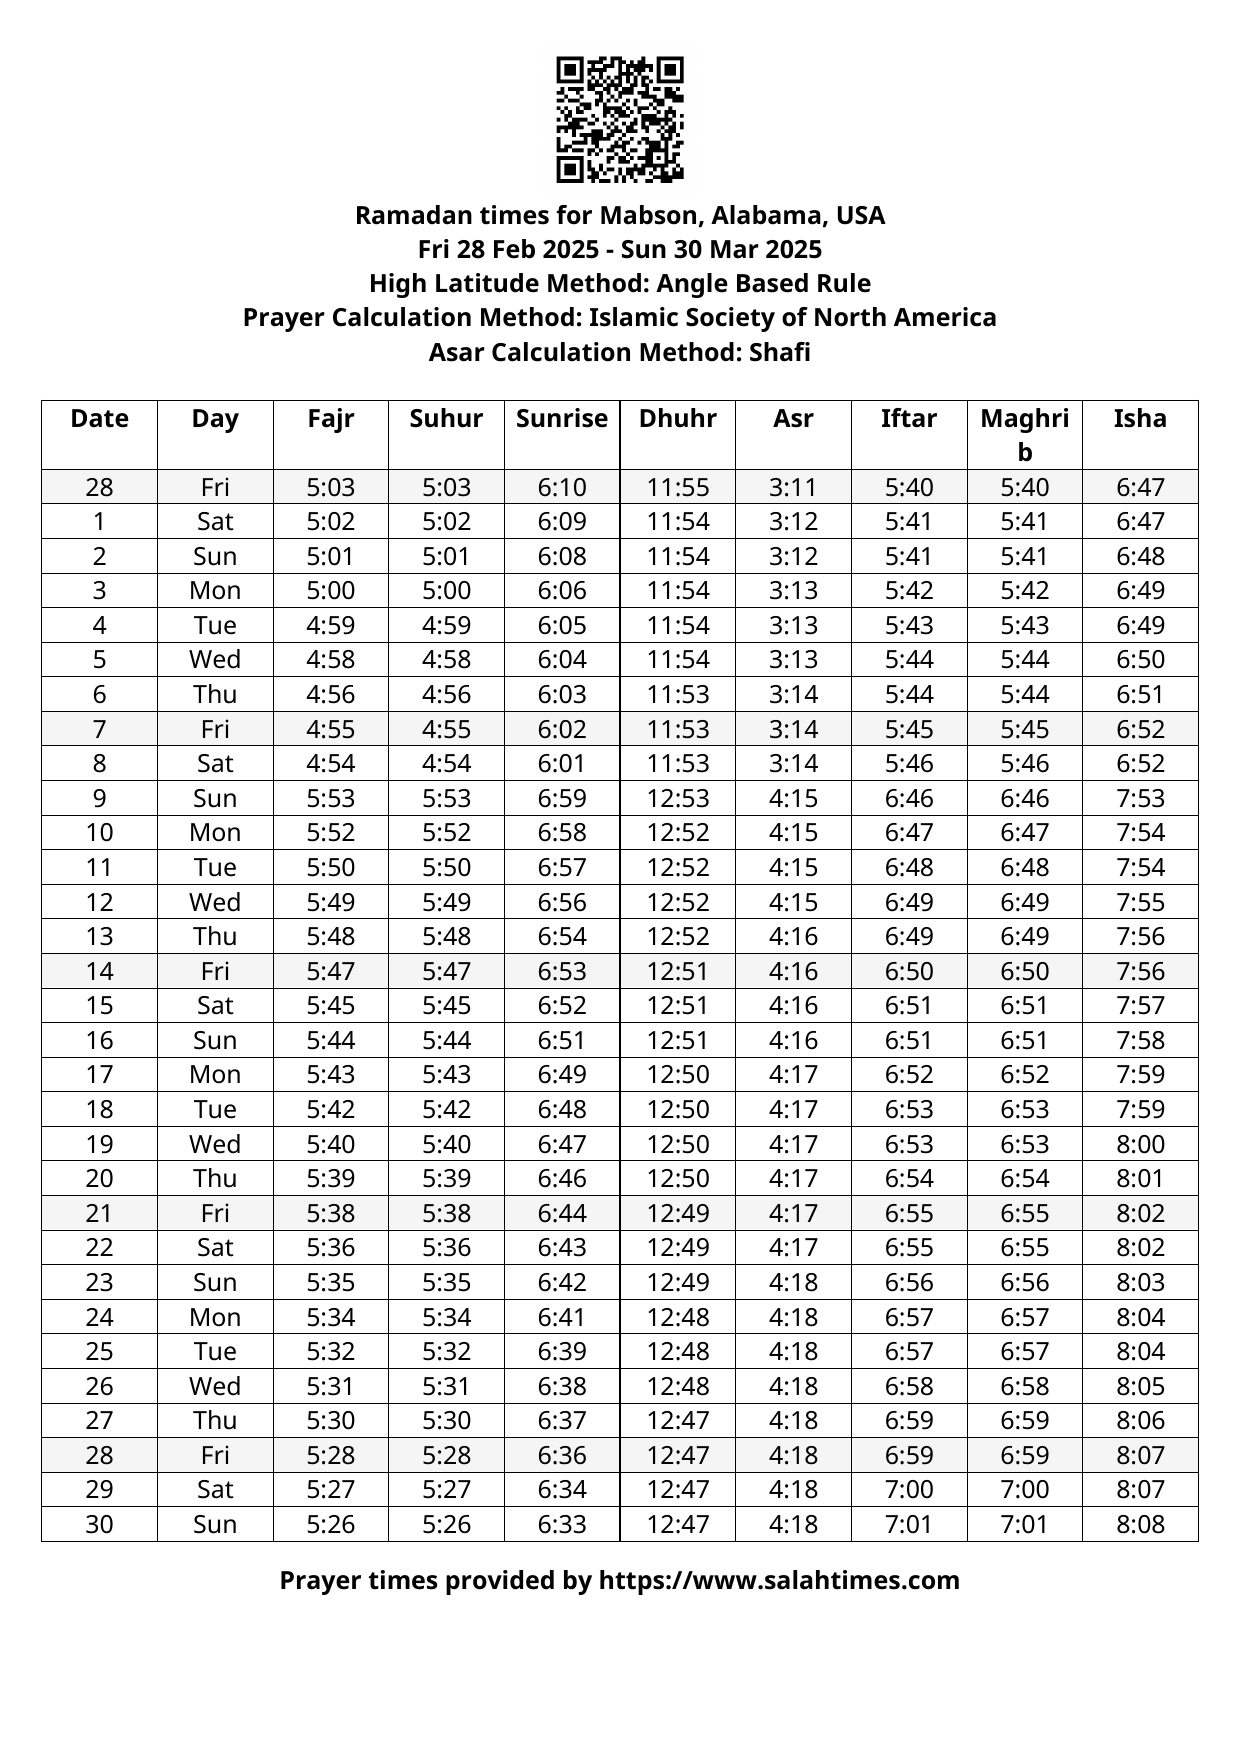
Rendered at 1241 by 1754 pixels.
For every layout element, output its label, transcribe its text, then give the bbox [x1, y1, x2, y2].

table_header Date [42, 401, 157, 469]
table_cell 4:18 [736, 1438, 851, 1472]
table_cell 5:53 [274, 781, 388, 814]
table_cell 16 [42, 1023, 157, 1057]
table_cell 8:02 [1083, 1196, 1198, 1229]
table_cell 5:41 [852, 504, 967, 538]
table_cell 5:40 [852, 470, 967, 503]
table_cell 4:55 [389, 712, 504, 745]
table_cell Sat [158, 746, 273, 780]
table_cell 5:41 [852, 539, 967, 572]
text Asar Calculation Method: Shafi [42, 334, 1198, 368]
table_cell 3:14 [736, 712, 851, 745]
table_cell 4:16 [736, 989, 851, 1022]
table_cell Sat [158, 504, 273, 538]
table_cell 4:59 [274, 608, 388, 642]
table_cell 5:48 [389, 919, 504, 953]
table_cell 11:53 [621, 712, 735, 745]
table_cell 11 [42, 850, 157, 884]
table_cell 3:12 [736, 504, 851, 538]
text High Latitude Method: Angle Based Rule [42, 266, 1198, 300]
table_cell 12:52 [621, 885, 735, 918]
table_cell 5:39 [274, 1161, 388, 1195]
table_cell 5:46 [968, 746, 1082, 780]
table_cell Sat [158, 1473, 273, 1506]
table_cell 5:34 [274, 1300, 388, 1333]
table_cell 6:51 [852, 989, 967, 1022]
table_cell 6:49 [968, 885, 1082, 918]
table_cell 8:06 [1083, 1404, 1198, 1437]
table_cell 8 [42, 746, 157, 780]
table_cell Mon [158, 816, 273, 849]
table_cell 7:56 [1083, 954, 1198, 987]
table_cell 6:54 [505, 919, 619, 953]
table_cell 6:53 [852, 1092, 967, 1126]
table_cell 4:18 [736, 1334, 851, 1368]
table_cell 5:02 [274, 504, 388, 538]
table_cell 8:04 [1083, 1300, 1198, 1333]
table_cell 6:52 [968, 1058, 1082, 1091]
table_cell 6:58 [968, 1369, 1082, 1402]
table_cell 5:47 [274, 954, 388, 987]
table_cell 5:45 [274, 989, 388, 1022]
table_cell 6:55 [852, 1196, 967, 1229]
table_cell 5:44 [968, 677, 1082, 711]
table_cell 21 [42, 1196, 157, 1229]
table_cell 11:54 [621, 539, 735, 572]
table_cell 8:04 [1083, 1334, 1198, 1368]
table_cell 11:54 [621, 643, 735, 676]
table_cell 12:47 [621, 1507, 735, 1541]
table_cell 30 [42, 1507, 157, 1541]
table_cell 5:40 [968, 470, 1082, 503]
table_cell Fri [158, 1438, 273, 1472]
table_cell Sun [158, 781, 273, 814]
table_cell 6:48 [968, 850, 1082, 884]
table_cell 5:43 [968, 608, 1082, 642]
table_cell 6:59 [852, 1404, 967, 1437]
table_cell Fri [158, 1196, 273, 1229]
table_cell 6:56 [968, 1265, 1082, 1299]
table_cell 5:41 [968, 504, 1082, 538]
table_cell 12:49 [621, 1231, 735, 1264]
table_cell 6:08 [505, 539, 619, 572]
table_cell 8:00 [1083, 1127, 1198, 1160]
table_cell 6:57 [505, 850, 619, 884]
table_cell 6:54 [852, 1161, 967, 1195]
table_cell 5:38 [389, 1196, 504, 1229]
table_cell 6:10 [505, 470, 619, 503]
table_cell 4:55 [274, 712, 388, 745]
table_cell Tue [158, 1092, 273, 1126]
table_cell 6:38 [505, 1369, 619, 1402]
table_cell 6:53 [505, 954, 619, 987]
table_cell Wed [158, 1369, 273, 1402]
table_header Iftar [852, 401, 967, 469]
text Prayer Calculation Method: Islamic Society of North America [42, 300, 1198, 334]
table_cell 12:53 [621, 781, 735, 814]
table_cell 6:47 [1083, 504, 1198, 538]
table_cell Sun [158, 1507, 273, 1541]
table_cell 12:52 [621, 816, 735, 849]
table_cell 6:36 [505, 1438, 619, 1472]
table_cell 12:51 [621, 989, 735, 1022]
table_cell 3:13 [736, 574, 851, 607]
table_cell 6:37 [505, 1404, 619, 1437]
table_cell 5:03 [389, 470, 504, 503]
table_cell Sun [158, 539, 273, 572]
table_cell 2 [42, 539, 157, 572]
table_cell 6:47 [1083, 470, 1198, 503]
table_cell 5:45 [968, 712, 1082, 745]
table_cell 4:18 [736, 1300, 851, 1333]
table_cell 5:28 [274, 1438, 388, 1472]
table_cell 5:32 [274, 1334, 388, 1368]
table_cell 6:57 [852, 1334, 967, 1368]
table_cell 5:52 [389, 816, 504, 849]
table_cell 4:18 [736, 1369, 851, 1402]
table_cell 6:51 [852, 1023, 967, 1057]
table_cell 15 [42, 989, 157, 1022]
table_cell Thu [158, 1161, 273, 1195]
table_cell 6:41 [505, 1300, 619, 1333]
table_cell 5:35 [389, 1265, 504, 1299]
table_cell 6:49 [852, 919, 967, 953]
table_cell 6:06 [505, 574, 619, 607]
table_cell 12 [42, 885, 157, 918]
table_cell 18 [42, 1092, 157, 1126]
table_cell 5:47 [389, 954, 504, 987]
table_cell Mon [158, 574, 273, 607]
table_cell 5:42 [852, 574, 967, 607]
table_cell 12:52 [621, 919, 735, 953]
table_cell 4:17 [736, 1231, 851, 1264]
table_cell 6:59 [968, 1404, 1082, 1437]
table_cell 12:51 [621, 1023, 735, 1057]
table_cell 7:53 [1083, 781, 1198, 814]
table_cell 5:43 [852, 608, 967, 642]
table_cell 6:47 [968, 816, 1082, 849]
table_cell 7:58 [1083, 1023, 1198, 1057]
table_cell 7:56 [1083, 919, 1198, 953]
table_cell 20 [42, 1161, 157, 1195]
table_cell 12:51 [621, 954, 735, 987]
table_cell 6:47 [505, 1127, 619, 1160]
table_cell 6:52 [852, 1058, 967, 1091]
table_cell 8:01 [1083, 1161, 1198, 1195]
table_cell 5:26 [389, 1507, 504, 1541]
table_cell 6:44 [505, 1196, 619, 1229]
table_cell Thu [158, 677, 273, 711]
table_cell 7:55 [1083, 885, 1198, 918]
table_cell 5:43 [274, 1058, 388, 1091]
table_cell 4:59 [389, 608, 504, 642]
table_cell 5:39 [389, 1161, 504, 1195]
table_cell Sun [158, 1023, 273, 1057]
table_cell 6:51 [968, 1023, 1082, 1057]
table_cell 12:48 [621, 1334, 735, 1368]
table_cell 6:56 [505, 885, 619, 918]
table_cell 5:49 [389, 885, 504, 918]
table_cell 5:52 [274, 816, 388, 849]
table_cell Sat [158, 989, 273, 1022]
table_cell 6:01 [505, 746, 619, 780]
table_cell 6:55 [968, 1231, 1082, 1264]
table_cell 3:12 [736, 539, 851, 572]
table_cell 5:27 [389, 1473, 504, 1506]
table_cell 6:56 [852, 1265, 967, 1299]
table_cell 7:54 [1083, 850, 1198, 884]
table_cell 11:54 [621, 574, 735, 607]
table_cell 6:52 [505, 989, 619, 1022]
table_cell Tue [158, 850, 273, 884]
table_cell 5 [42, 643, 157, 676]
table_cell 6:46 [852, 781, 967, 814]
table_cell 28 [42, 1438, 157, 1472]
table_cell 4:16 [736, 1023, 851, 1057]
table_cell 5:01 [389, 539, 504, 572]
table_cell 6:57 [968, 1300, 1082, 1333]
table_cell 4:15 [736, 885, 851, 918]
table_cell 5:46 [852, 746, 967, 780]
table_cell 11:55 [621, 470, 735, 503]
table_cell 12:52 [621, 850, 735, 884]
table_cell 10 [42, 816, 157, 849]
table_cell 6:05 [505, 608, 619, 642]
table_cell 6:49 [968, 919, 1082, 953]
table_cell 6:59 [505, 781, 619, 814]
table_cell 5:28 [389, 1438, 504, 1472]
table_cell 8:07 [1083, 1438, 1198, 1472]
table_cell 6:53 [968, 1092, 1082, 1126]
table_cell 4 [42, 608, 157, 642]
table_cell 3:13 [736, 608, 851, 642]
table_cell 5:02 [389, 504, 504, 538]
table_cell 6:54 [968, 1161, 1082, 1195]
table_cell 6:48 [852, 850, 967, 884]
table_cell 6:55 [852, 1231, 967, 1264]
table_cell 5:45 [852, 712, 967, 745]
table_cell 6:51 [968, 989, 1082, 1022]
table_cell 6:48 [1083, 539, 1198, 572]
table_cell 3:14 [736, 746, 851, 780]
table_cell 5:00 [274, 574, 388, 607]
table_cell 4:17 [736, 1092, 851, 1126]
table_cell Wed [158, 1127, 273, 1160]
table_cell 5:32 [389, 1334, 504, 1368]
table_header Isha [1083, 401, 1198, 469]
table_cell 8:07 [1083, 1473, 1198, 1506]
table_cell 11:53 [621, 746, 735, 780]
table_cell 5:44 [389, 1023, 504, 1057]
table_cell 6:55 [968, 1196, 1082, 1229]
table_cell 6:49 [505, 1058, 619, 1091]
table_cell 26 [42, 1369, 157, 1402]
table_cell 5:27 [274, 1473, 388, 1506]
table_cell 5:42 [968, 574, 1082, 607]
table_cell Sat [158, 1231, 273, 1264]
table_cell 6:50 [852, 954, 967, 987]
table_cell 11:54 [621, 608, 735, 642]
table_cell 13 [42, 919, 157, 953]
table_cell 12:48 [621, 1369, 735, 1402]
table_cell 6:50 [1083, 643, 1198, 676]
table_cell 29 [42, 1473, 157, 1506]
table_cell 6:58 [852, 1369, 967, 1402]
table_cell 12:49 [621, 1196, 735, 1229]
table_cell 4:18 [736, 1473, 851, 1506]
table_cell 6:51 [505, 1023, 619, 1057]
text Ramadan times for Mabson, Alabama, USA [42, 198, 1198, 232]
table_cell 12:48 [621, 1300, 735, 1333]
table_cell 6:03 [505, 677, 619, 711]
table_cell 7:57 [1083, 989, 1198, 1022]
table_cell Thu [158, 919, 273, 953]
table_cell 12:47 [621, 1438, 735, 1472]
table_cell Fri [158, 954, 273, 987]
table_cell 4:17 [736, 1161, 851, 1195]
table_cell 6:33 [505, 1507, 619, 1541]
table_cell 12:50 [621, 1092, 735, 1126]
table_cell 3:11 [736, 470, 851, 503]
table_cell Sun [158, 1265, 273, 1299]
table_cell 6:59 [852, 1438, 967, 1472]
table_cell 4:18 [736, 1507, 851, 1541]
text Fri 28 Feb 2025 - Sun 30 Mar 2025 [42, 232, 1198, 266]
table_cell 7:00 [852, 1473, 967, 1506]
table_cell 5:43 [389, 1058, 504, 1091]
table_cell 8:03 [1083, 1265, 1198, 1299]
table_header Day [158, 401, 273, 469]
table_cell 5:50 [389, 850, 504, 884]
table_cell 5:42 [389, 1092, 504, 1126]
table_cell 19 [42, 1127, 157, 1160]
table_cell 5:26 [274, 1507, 388, 1541]
table_cell 6:52 [1083, 746, 1198, 780]
table_cell 6:50 [968, 954, 1082, 987]
table_cell 5:30 [274, 1404, 388, 1437]
table_cell 3 [42, 574, 157, 607]
table_header Dhuhr [621, 401, 735, 469]
table_cell 12:49 [621, 1265, 735, 1299]
table_cell 5:36 [389, 1231, 504, 1264]
table_cell 7:59 [1083, 1092, 1198, 1126]
table_cell 4:15 [736, 816, 851, 849]
table_cell 5:40 [389, 1127, 504, 1160]
table_cell 4:18 [736, 1265, 851, 1299]
table_cell 27 [42, 1404, 157, 1437]
table_header Maghrib [968, 401, 1082, 469]
table_cell 7:54 [1083, 816, 1198, 849]
table_cell 6:59 [968, 1438, 1082, 1472]
table_cell 6 [42, 677, 157, 711]
table_cell 5:35 [274, 1265, 388, 1299]
table_cell 6:47 [852, 816, 967, 849]
table_header Asr [736, 401, 851, 469]
table_cell 11:53 [621, 677, 735, 711]
table_cell Wed [158, 885, 273, 918]
table_cell 6:49 [1083, 608, 1198, 642]
table_cell 12:50 [621, 1161, 735, 1195]
table_cell 6:46 [968, 781, 1082, 814]
table_cell 12:50 [621, 1127, 735, 1160]
table_cell 25 [42, 1334, 157, 1368]
table_cell 5:42 [274, 1092, 388, 1126]
table_cell 5:40 [274, 1127, 388, 1160]
table_cell 6:49 [1083, 574, 1198, 607]
table_cell Wed [158, 643, 273, 676]
table_cell 5:41 [968, 539, 1082, 572]
table_cell 12:47 [621, 1473, 735, 1506]
table_header Suhur [389, 401, 504, 469]
table_cell 14 [42, 954, 157, 987]
table_cell 4:15 [736, 781, 851, 814]
table_cell 8:05 [1083, 1369, 1198, 1402]
table_cell 5:45 [389, 989, 504, 1022]
table_header Sunrise [505, 401, 619, 469]
table_cell 5:49 [274, 885, 388, 918]
table_cell 3:14 [736, 677, 851, 711]
table_cell 6:53 [852, 1127, 967, 1160]
table_cell 1 [42, 504, 157, 538]
table_cell Fri [158, 712, 273, 745]
table_cell 6:53 [968, 1127, 1082, 1160]
table_cell 8:02 [1083, 1231, 1198, 1264]
table_cell 5:31 [389, 1369, 504, 1402]
table_cell 11:54 [621, 504, 735, 538]
table_cell 23 [42, 1265, 157, 1299]
table_cell 28 [42, 470, 157, 503]
table_cell 7 [42, 712, 157, 745]
table_cell 5:50 [274, 850, 388, 884]
table_cell 24 [42, 1300, 157, 1333]
table_cell 6:51 [1083, 677, 1198, 711]
table_cell 6:49 [852, 885, 967, 918]
table_cell 6:58 [505, 816, 619, 849]
table_cell 4:17 [736, 1196, 851, 1229]
table_cell 4:15 [736, 850, 851, 884]
table_cell 5:01 [274, 539, 388, 572]
table_cell 12:47 [621, 1404, 735, 1437]
table_cell 4:54 [389, 746, 504, 780]
table_cell 4:18 [736, 1404, 851, 1437]
table_cell 5:38 [274, 1196, 388, 1229]
table_cell 7:01 [852, 1507, 967, 1541]
table_cell 4:16 [736, 919, 851, 953]
table_cell 12:50 [621, 1058, 735, 1091]
table_cell Tue [158, 608, 273, 642]
table_cell Mon [158, 1300, 273, 1333]
table_cell 5:31 [274, 1369, 388, 1402]
table_cell 6:42 [505, 1265, 619, 1299]
table_cell 5:44 [852, 643, 967, 676]
table_cell 22 [42, 1231, 157, 1264]
table_cell 7:59 [1083, 1058, 1198, 1091]
table_cell 4:58 [274, 643, 388, 676]
table_cell 6:04 [505, 643, 619, 676]
table_cell 4:56 [274, 677, 388, 711]
table_cell Mon [158, 1058, 273, 1091]
picture [542, 41, 699, 198]
table_cell 5:34 [389, 1300, 504, 1333]
table_cell 4:17 [736, 1127, 851, 1160]
table_cell 3:13 [736, 643, 851, 676]
table_header Fajr [274, 401, 388, 469]
table_cell 5:00 [389, 574, 504, 607]
table_cell 6:39 [505, 1334, 619, 1368]
table_cell Thu [158, 1404, 273, 1437]
table_cell 6:48 [505, 1092, 619, 1126]
table_cell Fri [158, 470, 273, 503]
table_cell 6:57 [968, 1334, 1082, 1368]
table_cell 6:34 [505, 1473, 619, 1506]
table_cell 17 [42, 1058, 157, 1091]
table_cell 5:44 [274, 1023, 388, 1057]
table_cell 4:16 [736, 954, 851, 987]
table_cell 5:30 [389, 1404, 504, 1437]
table_cell 5:03 [274, 470, 388, 503]
table_cell 6:02 [505, 712, 619, 745]
table_cell 4:58 [389, 643, 504, 676]
table_cell 8:08 [1083, 1507, 1198, 1541]
table_cell 9 [42, 781, 157, 814]
table_cell 6:43 [505, 1231, 619, 1264]
table_cell 6:52 [1083, 712, 1198, 745]
table_cell 5:48 [274, 919, 388, 953]
table_cell 7:00 [968, 1473, 1082, 1506]
table_cell Tue [158, 1334, 273, 1368]
text Prayer times provided by https://www.salahtimes.com [42, 1563, 1198, 1597]
table_cell 7:01 [968, 1507, 1082, 1541]
table_cell 4:17 [736, 1058, 851, 1091]
table_cell 4:56 [389, 677, 504, 711]
table_cell 5:44 [968, 643, 1082, 676]
table_cell 5:36 [274, 1231, 388, 1264]
table_cell 4:54 [274, 746, 388, 780]
table_cell 6:09 [505, 504, 619, 538]
table_cell 5:44 [852, 677, 967, 711]
table_cell 6:46 [505, 1161, 619, 1195]
table_cell 5:53 [389, 781, 504, 814]
table_cell 6:57 [852, 1300, 967, 1333]
